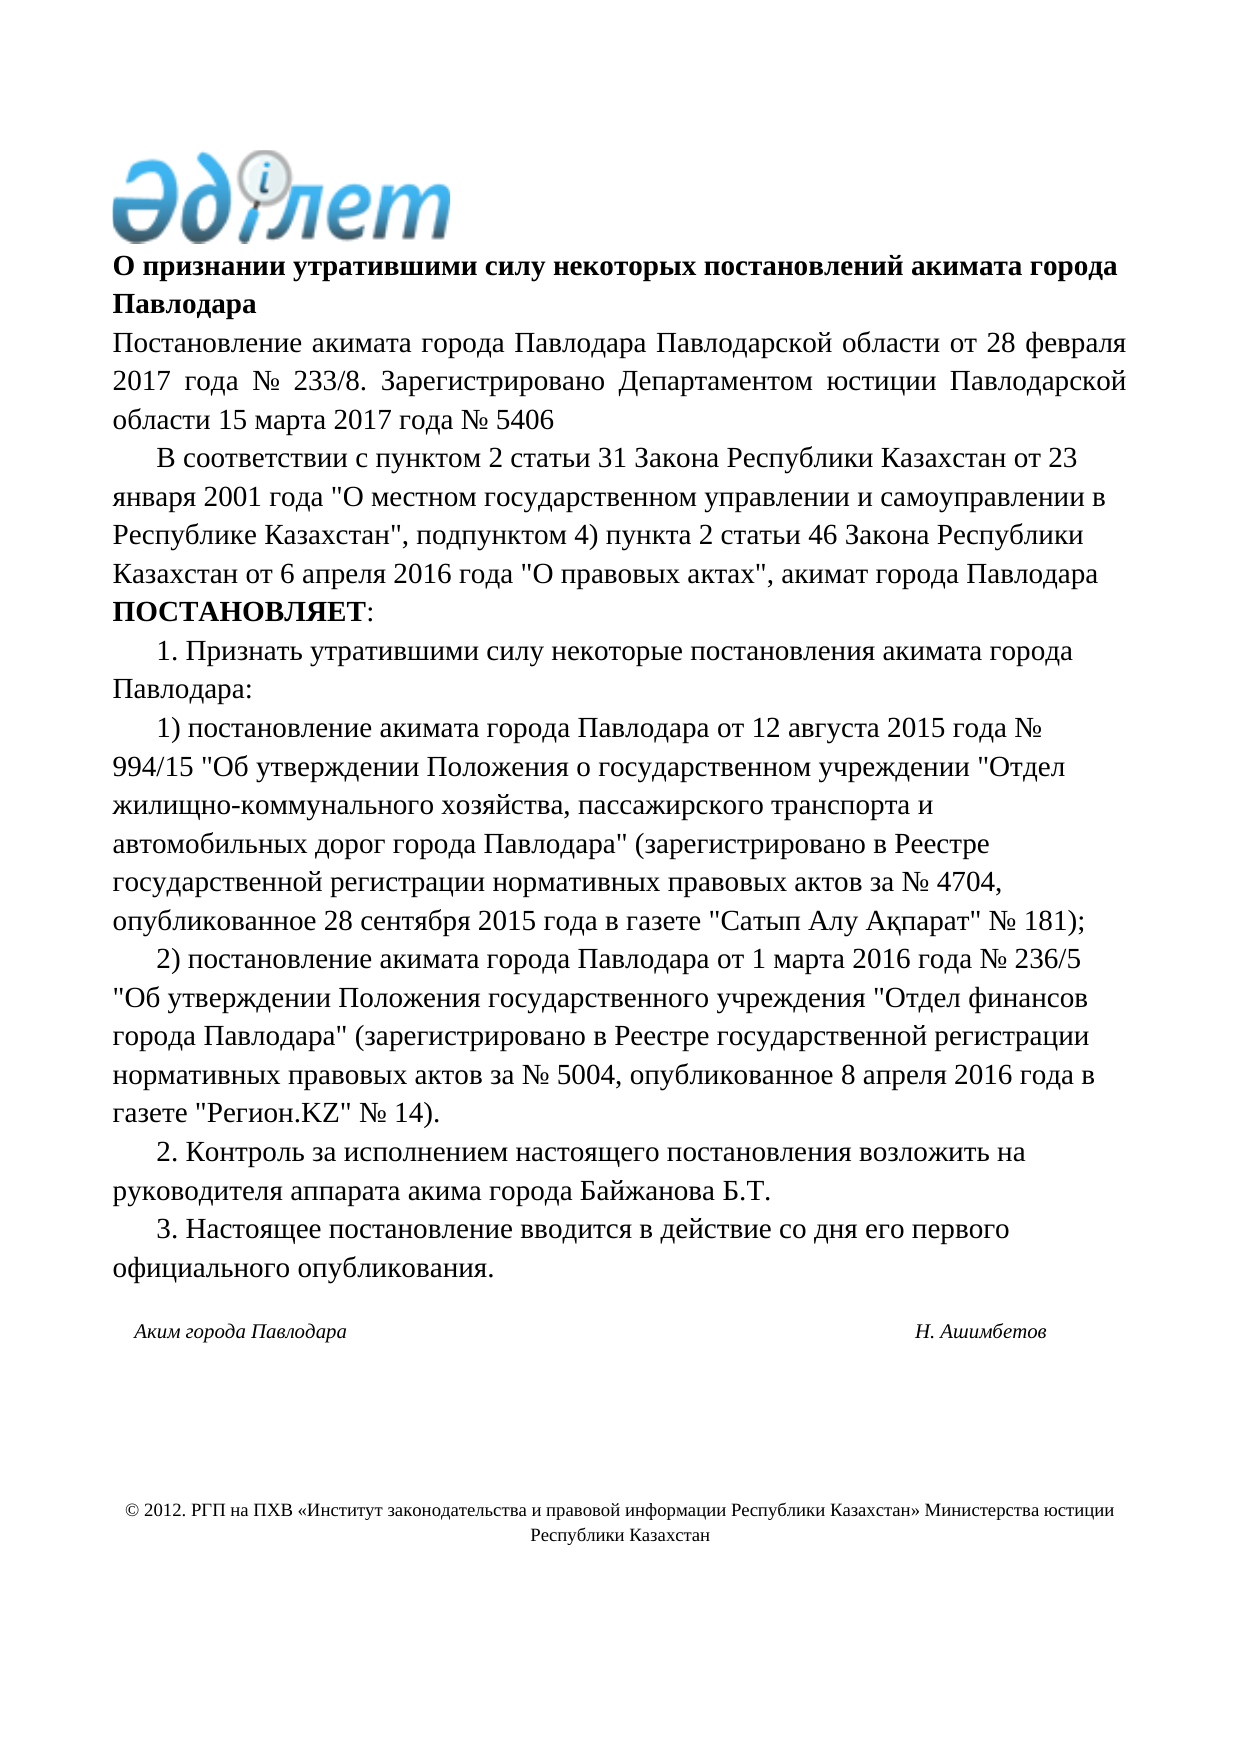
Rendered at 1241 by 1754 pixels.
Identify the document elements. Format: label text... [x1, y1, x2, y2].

table_header Н. Ашимбетов [913, 1317, 1240, 1348]
text Постановление акимата города Павлодара Павлодарской области от 28 февраля 2017 года № 233/8. Зарегистрировано Департаментом юстиции Павлодарской области 15 марта 2017 года № 5406 [112, 325, 1128, 435]
picture [112, 150, 451, 244]
table_header Аким города Павлодара [101, 1317, 913, 1348]
text © 2012. РГП на ПХВ «Институт законодательства и правовой информации Республики Казахстан» Министерства юстиции Республики Казахстан [112, 1499, 1128, 1546]
text В соответствии с пунктом 2 статьи 31 Закона Республики Казахстан от 23 января 2001 года "О местном государственном управлении и самоуправлении в Республике Казахстан", подпунктом 4) пункта 2 статьи 46 Закона Республики Казахстан от 6 апреля 2016 года "О правовых актах", акимат города Павлодара ПОСТАНОВЛЯЕТ: 1. Признать утратившими силу некоторые постановления акимата города Павлодара: 1) постановление акимата города Павлодара от 12 августа 2015 года № 994/15 "Об утверждении Положения о государственном учреждении "Отдел жилищно-коммунального хозяйства, пассажирского транспорта и автомобильных дорог города Павлодара" (зарегистрировано в Реестре государственной регистрации нормативных правовых актов за № 4704, опубликованное 28 сентября 2015 года в газете "Сатып Алу Ақпарат" № 181); 2) постановление акимата города Павлодара от 1 марта 2016 года № 236/5 "Об утверждении Положения государственного учреждения "Отдел финансов города Павлодара" (зарегистрировано в Реестре государственной регистрации нормативных правовых актов за № 5004, опубликованное 8 апреля 2016 года в газете "Регион.KZ" № 14). 2. Контроль за исполнением настоящего постановления возложить на руководителя аппарата акима города Байжанова Б.Т. 3. Настоящее постановление вводится в действие со дня его первого официального опубликования. [112, 440, 1128, 1313]
text О признании утратившими силу некоторых постановлений акимата города Павлодара [112, 248, 1128, 320]
